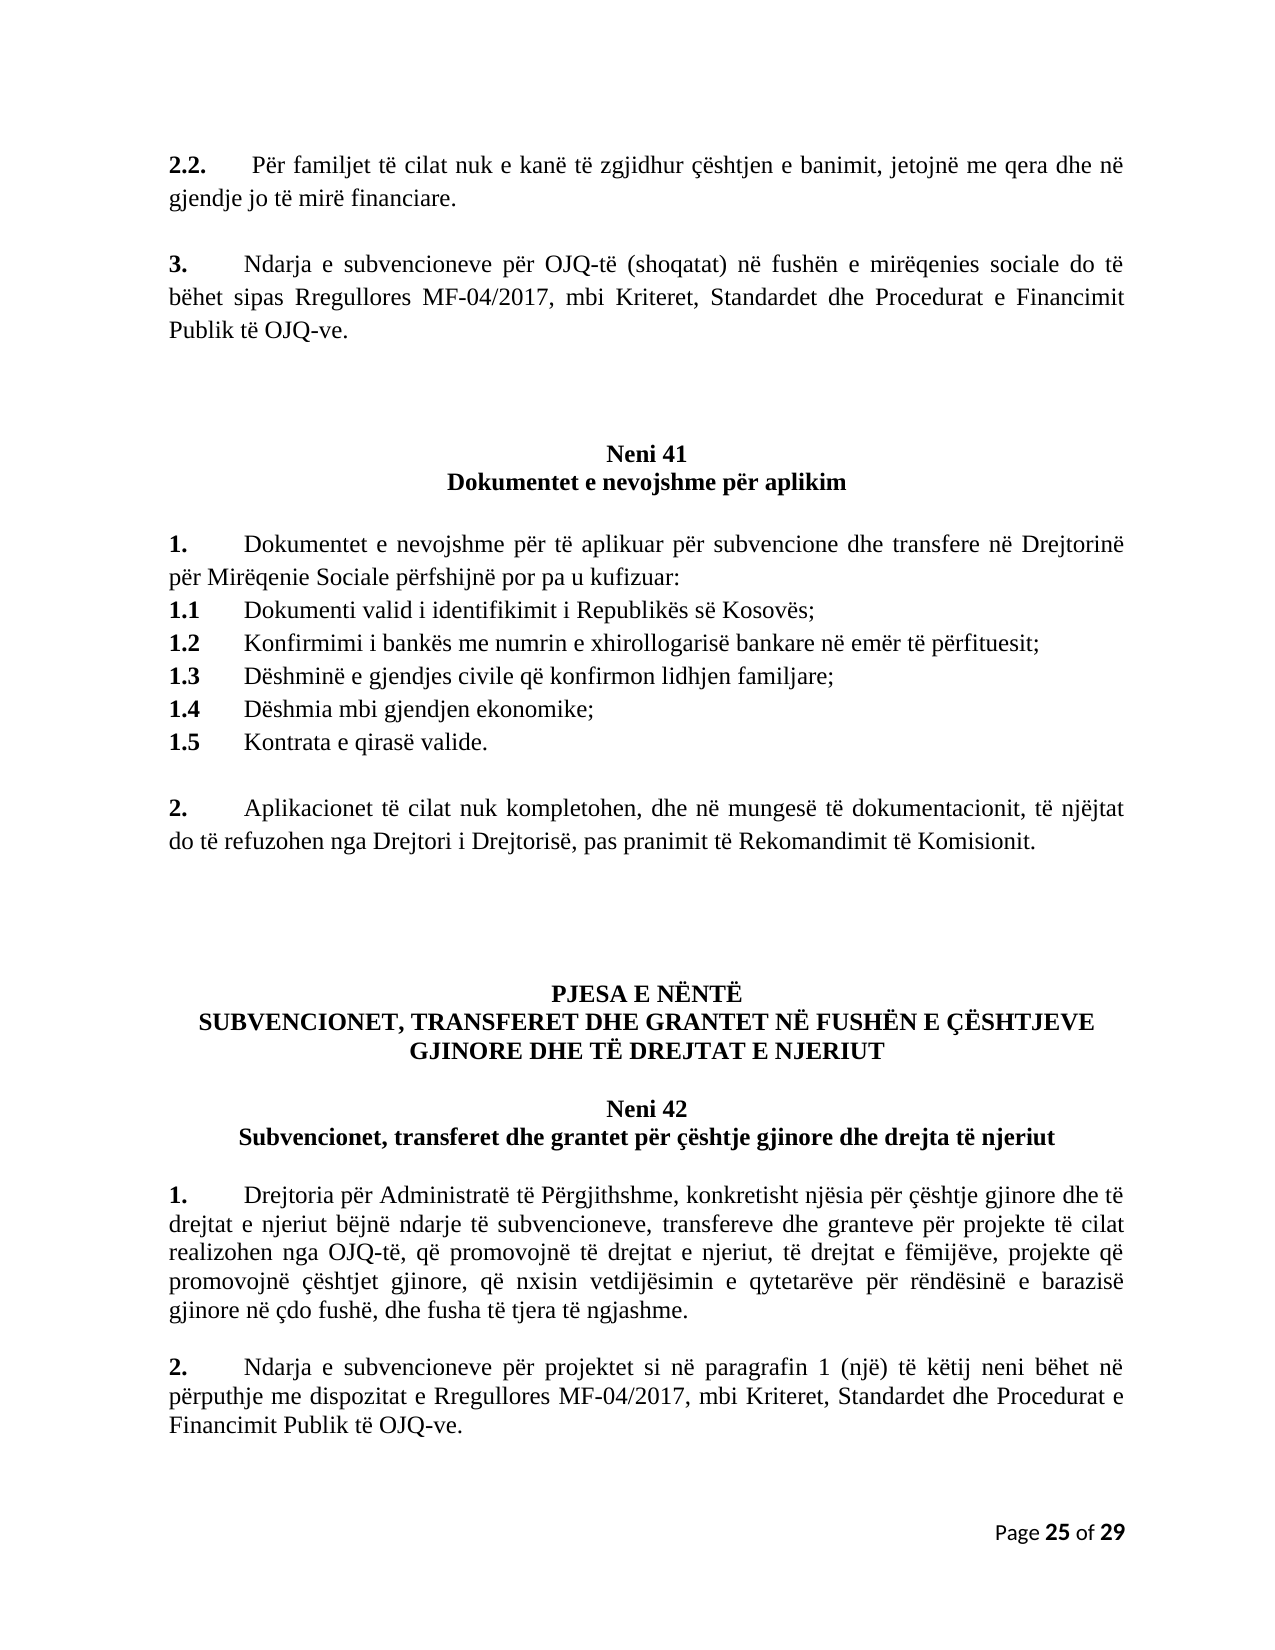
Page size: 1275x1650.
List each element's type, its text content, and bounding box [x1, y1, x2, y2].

list Drejtoria për Administratë të Përgjithshme, konkretisht njësia për çështje gjinore dhe të drejtat e njeriut bëjnë ndarje të subvencioneve, transfereve dhe granteve për projekte të cilat realizohen nga OJQ-të, që promovojnë të drejtat e njeriut, të drejtat e fëmijëve, projekte që promovojnë çështjet gjinore, që nxisin vetdijësimin e qytetarëve për rëndësinë e barazisë gjinore në çdo fushë, dhe fusha të tjera të ngjashme. [169, 1180, 1125, 1324]
text Subvencionet, transferet dhe grantet për çështje gjinore dhe drejta të njeriut [169, 1122, 1125, 1151]
text PJESA E NËNTË [169, 979, 1125, 1007]
list Kontrata e qirasë valide. [169, 727, 1125, 756]
list Ndarja e subvencioneve për OJQ-të (shoqatat) në fushën e mirëqenies sociale do të bëhet sipas Rregullores MF-04/2017, mbi Kriteret, Standardet dhe Procedurat e Financimit Publik të OJQ-ve. [169, 249, 1125, 344]
text Neni 42 [169, 1094, 1125, 1122]
list Dokumentet e nevojshme për të aplikuar për subvencione dhe transfere në Drejtorinë për Mirëqenie Sociale përfshijnë por pa u kufizuar: [169, 529, 1125, 591]
text Dokumentet e nevojshme për aplikim [169, 467, 1125, 496]
list Për familjet të cilat nuk e kanë të zgjidhur çështjen e banimit, jetojnë me qera dhe në gjendje jo të mirë financiare. [169, 150, 1125, 212]
list Dokumenti valid i identifikimit i Republikës së Kosovës; [169, 595, 1125, 624]
list Dëshmia mbi gjendjen ekonomike; [169, 694, 1125, 723]
list Aplikacionet të cilat nuk kompletohen, dhe në mungesë të dokumentacionit, të njëjtat do të refuzohen nga Drejtori i Drejtorisë, pas pranimit të Rekomandimit të Komisionit. [169, 793, 1125, 855]
text SUBVENCIONET, TRANSFERET DHE GRANTET NË FUSHËN E ÇËSHTJEVE GJINORE DHE TË DREJTAT E NJERIUT [169, 1007, 1125, 1065]
list Ndarja e subvencioneve për projektet si në paragrafin 1 (një) të këtij neni bëhet në përputhje me dispozitat e Rregullores MF-04/2017, mbi Kriteret, Standardet dhe Procedurat e Financimit Publik të OJQ-ve. [169, 1352, 1125, 1439]
list Konfirmimi i bankës me numrin e xhirollogarisë bankare në emër të përfituesit; [169, 628, 1125, 657]
text Neni 41 [169, 439, 1125, 467]
list Dëshminë e gjendjes civile që konfirmon lidhjen familjare; [169, 661, 1125, 690]
